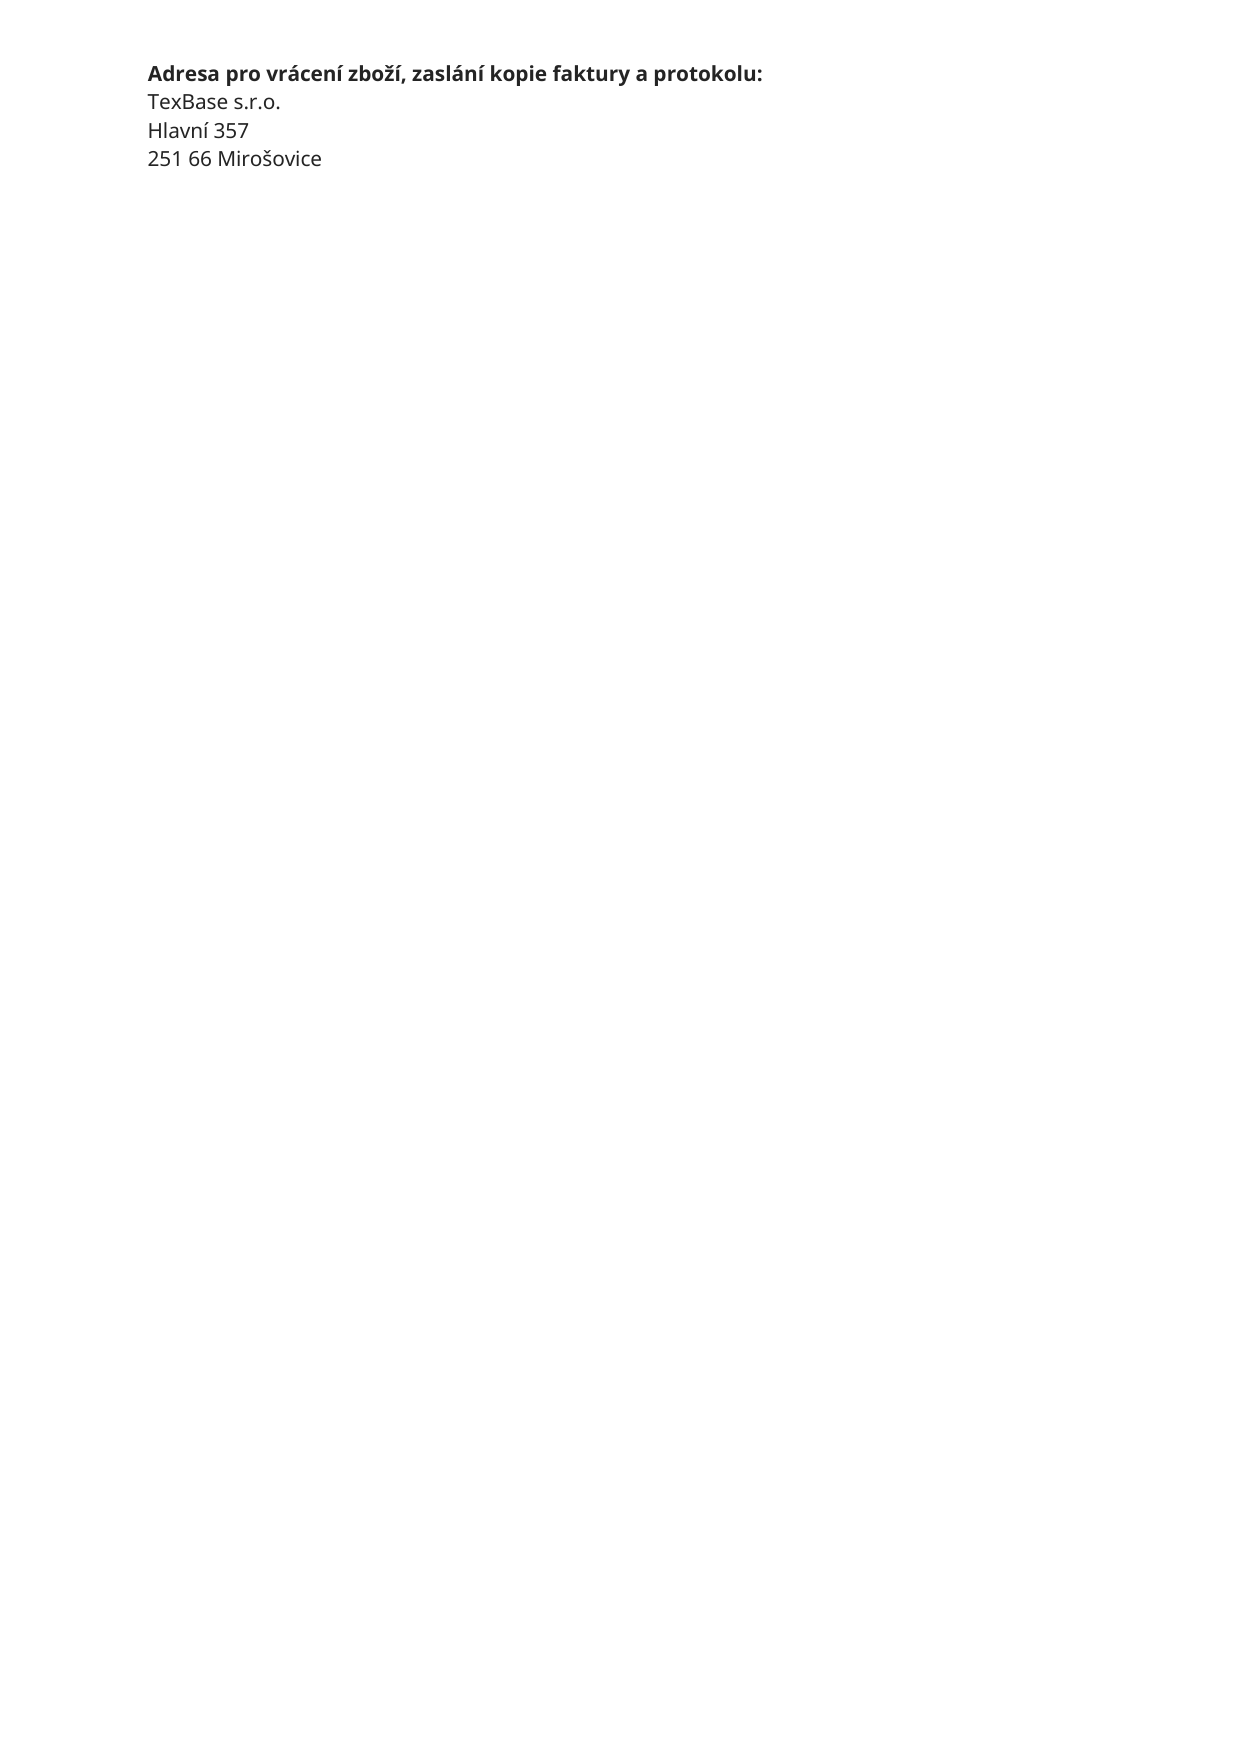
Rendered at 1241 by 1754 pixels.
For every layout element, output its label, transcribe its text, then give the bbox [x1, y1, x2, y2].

text Hlavní 357 [147, 116, 387, 144]
text 251 66 Mirošovice [147, 144, 387, 173]
text Adresa pro vrácení zboží, zaslání kopie faktury a protokolu: [148, 59, 1118, 87]
text TexBase s.r.o. [147, 87, 387, 116]
